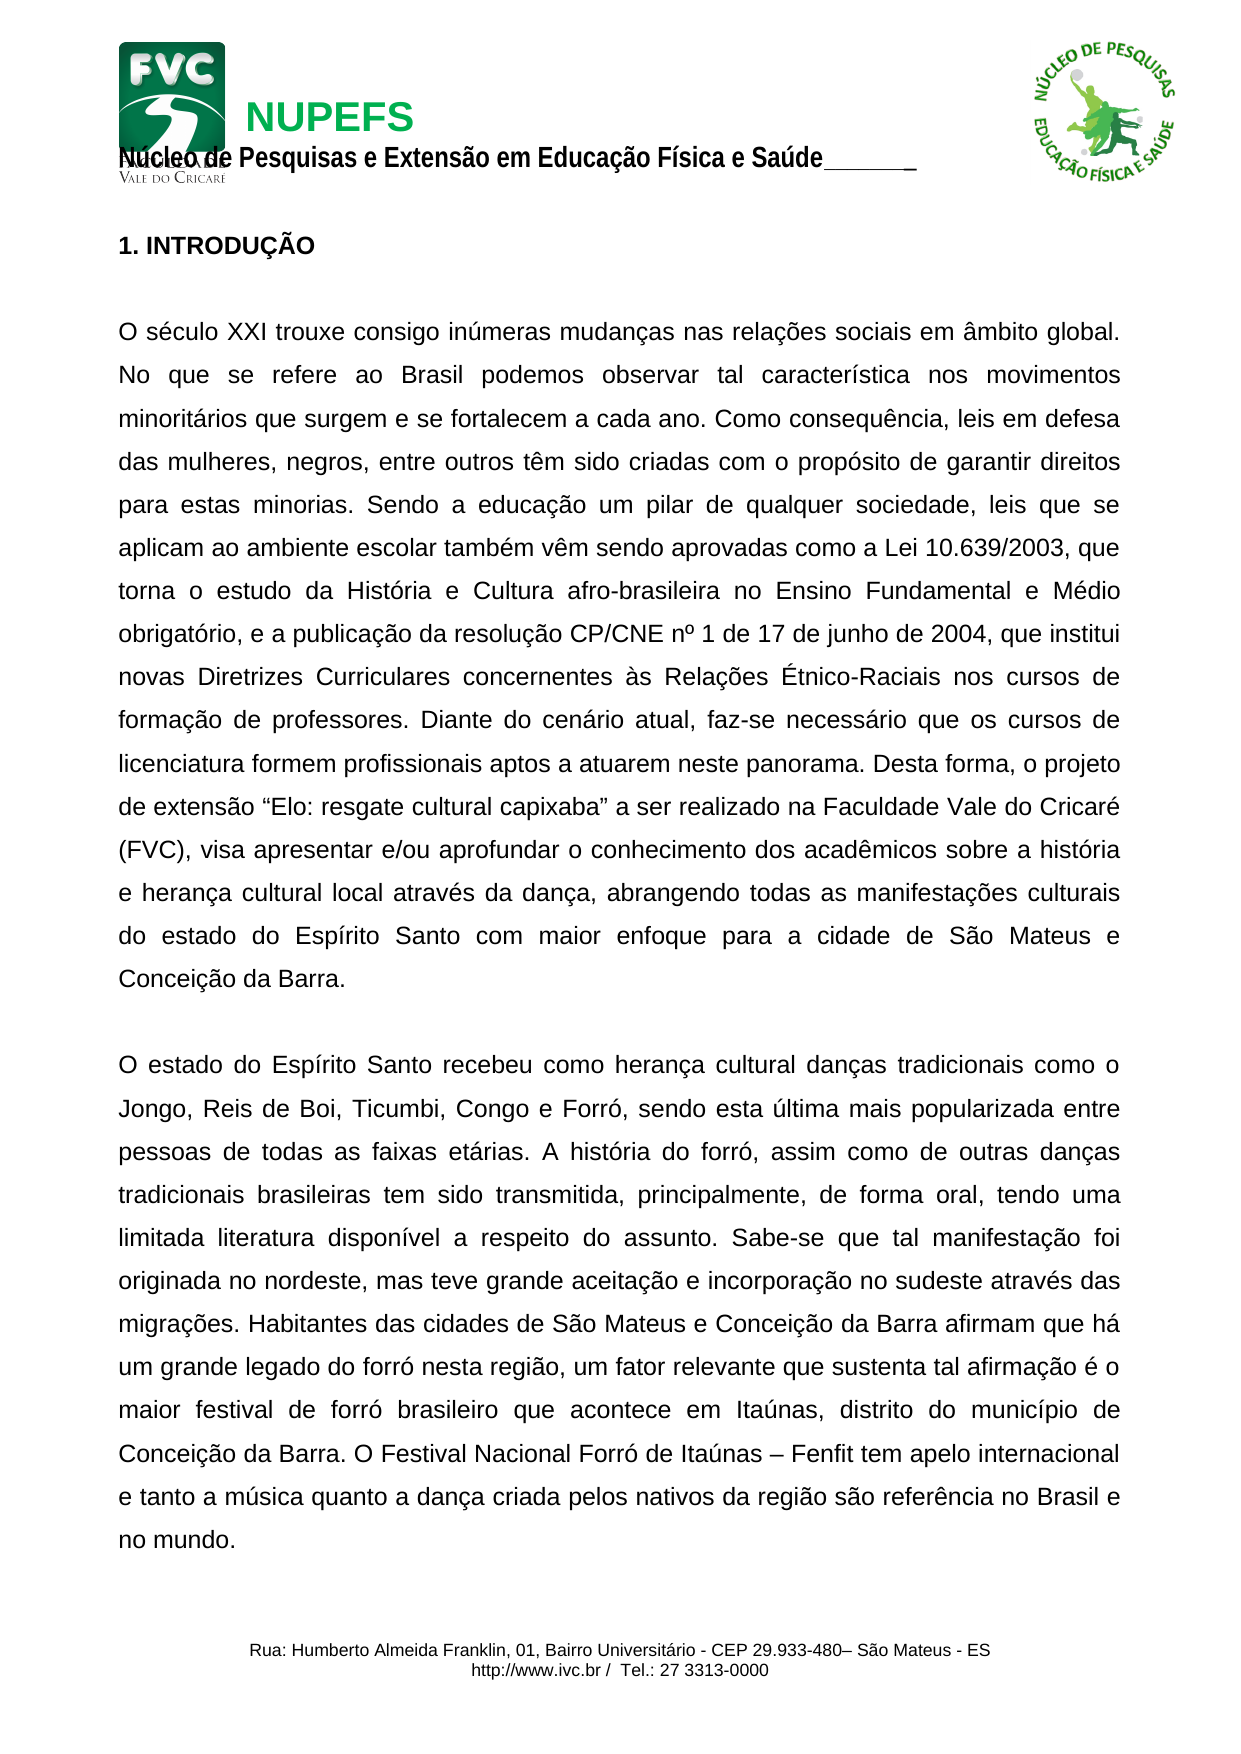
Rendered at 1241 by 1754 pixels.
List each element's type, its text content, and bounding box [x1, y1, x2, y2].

text O estado do Espírito Santo recebeu como herança cultural danças tradicionais como o Jongo, Reis de Boi, Ticumbi, Congo e Forró, sendo esta última mais popularizada entre pessoas de todas as faixas etárias. A história do forró, assim como de outras danças tradicionais brasileiras tem sido transmitida, principalmente, de forma oral, tendo uma limitada literatura disponível a respeito do assunto. Sabe-se que tal manifestação foi originada no nordeste, mas teve grande aceitação e incorporação no sudeste através das migrações. Habitantes das cidades de São Mateus e Conceição da Barra afirmam que há um grande legado do forró nesta região, um fator relevante que sustenta tal afirmação é o maior festival de forró brasileiro que acontece em Itaúnas, distrito do município de Conceição da Barra. O Festival Nacional Forró de Itaúnas – Fenfit tem apelo internacional e tanto a música quanto a dança criada pelos nativos da região são referência no Brasil e no mundo. [118, 1050, 1122, 1553]
text 1. INTRODUÇÃO [118, 231, 1122, 260]
picture [1030, 40, 1179, 185]
text O século XXI trouxe consigo inúmeras mudanças nas relações sociais em âmbito global. No que se refere ao Brasil podemos observar tal característica nos movimentos minoritários que surgem e se fortalecem a cada ano. Como consequência, leis em defesa das mulheres, negros, entre outros têm sido criadas com o propósito de garantir direitos para estas minorias. Sendo a educação um pilar de qualquer sociedade, leis que se aplicam ao ambiente escolar também vêm sendo aprovadas como a Lei 10.639/2003, que torna o estudo da História e Cultura afro-brasileira no Ensino Fundamental e Médio obrigatório, e a publicação da resolução CP/CNE nº 1 de 17 de junho de 2004, que institui novas Diretrizes Curriculares concernentes às Relações Étnico-Raciais nos cursos de formação de professores. Diante do cenário atual, faz-se necessário que os cursos de licenciatura formem profissionais aptos a atuarem neste panorama. Desta forma, o projeto de extensão “Elo: resgate cultural capixaba” a ser realizado na Faculdade Vale do Cricaré (FVC), visa apresentar e/ou aprofundar o conhecimento dos acadêmicos sobre a história e herança cultural local através da dança, abrangendo todas as manifestações culturais do estado do Espírito Santo com maior enfoque para a cidade de São Mateus e Conceição da Barra. [118, 317, 1122, 993]
picture [118, 42, 226, 183]
